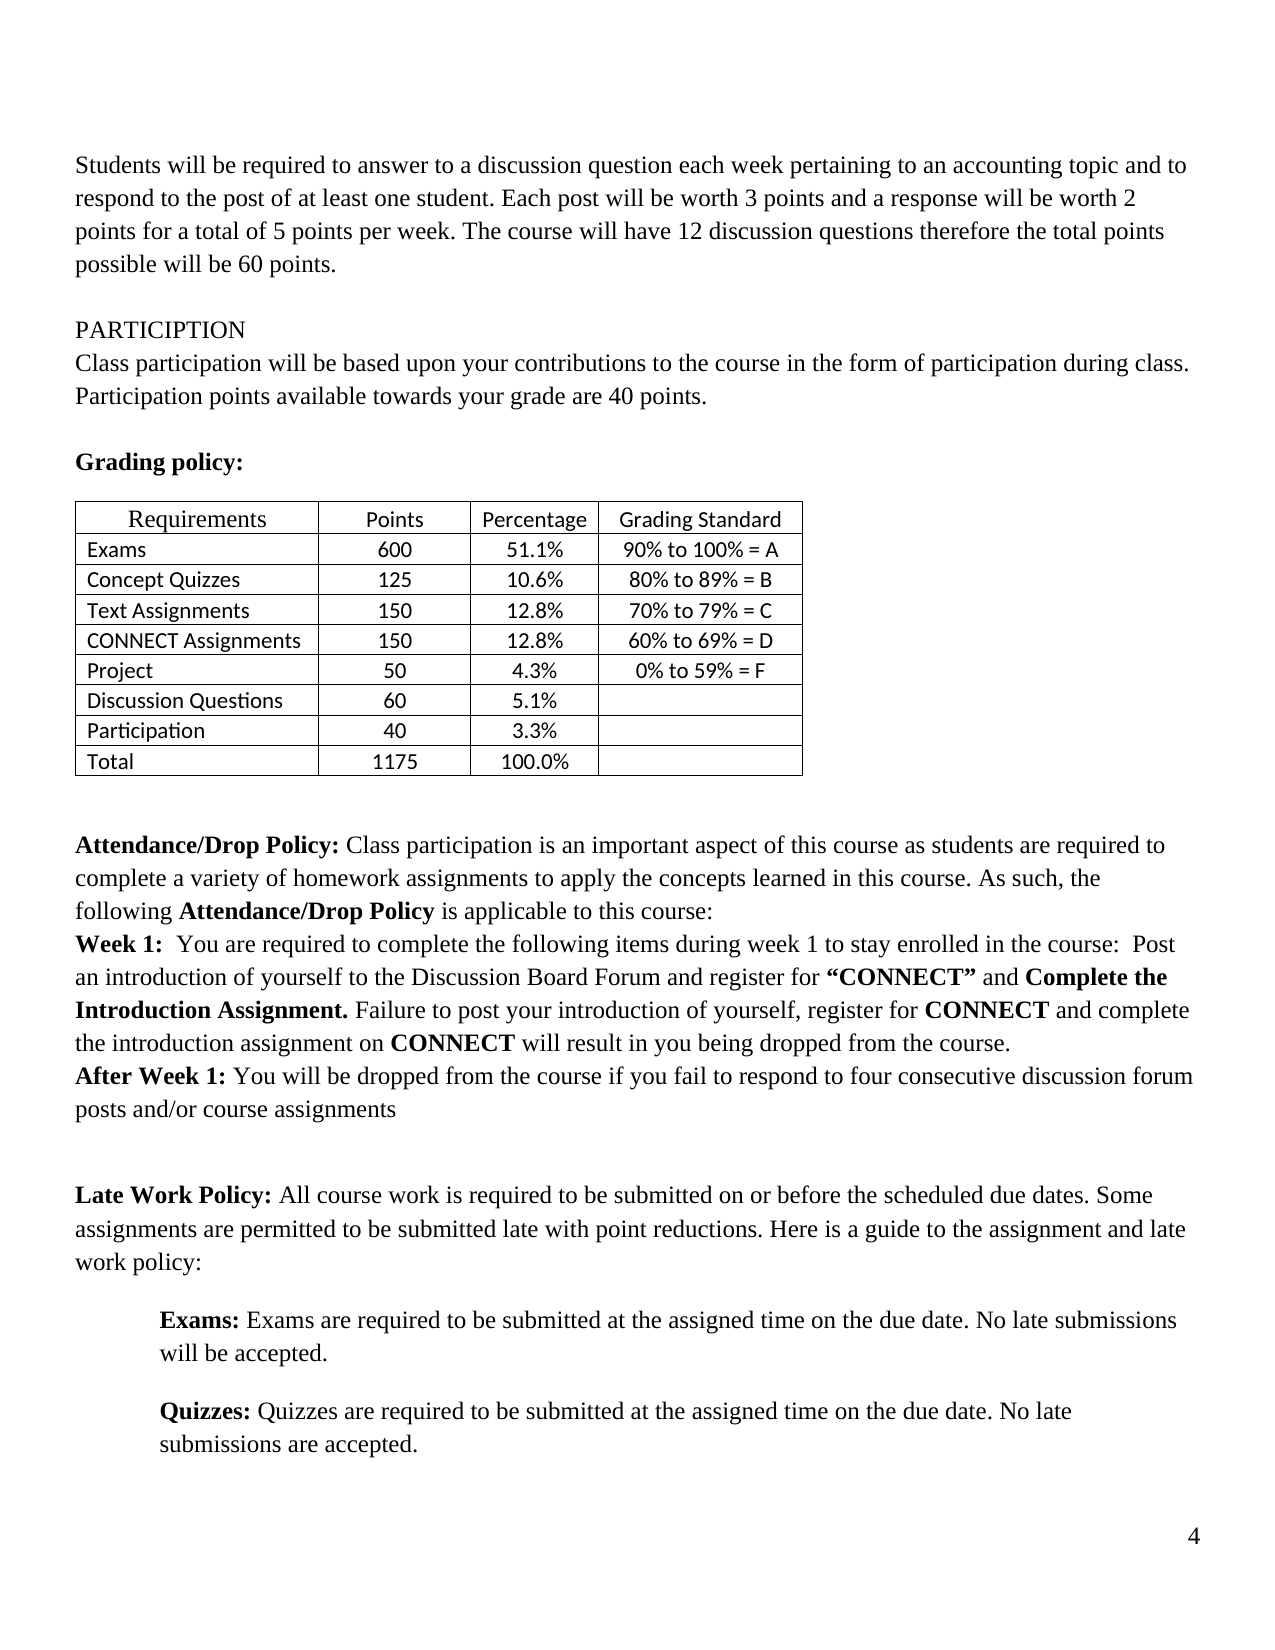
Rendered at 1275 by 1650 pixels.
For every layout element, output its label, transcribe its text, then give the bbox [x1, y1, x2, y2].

table_cell 60 [319, 685, 470, 714]
text Grading policy: [75, 447, 1200, 476]
text Late Work Policy: All course work is required to be submitted on or before the scheduled due dates. Some assignments are permitted to be submitted late with point reductions. Here is a guide to the assignment and late work policy: [75, 1181, 1200, 1275]
table_cell 600 [319, 534, 470, 563]
table_cell 50 [319, 655, 470, 684]
table_header Points [319, 502, 470, 533]
table_cell [599, 716, 802, 745]
table_cell 40 [319, 716, 470, 745]
table_cell [599, 685, 802, 714]
table_cell Total [76, 746, 318, 775]
text PARTICIPTION [75, 315, 1200, 344]
table_header Requirements [76, 502, 318, 533]
table_cell 10.6% [471, 565, 598, 594]
table_cell Exams [76, 534, 318, 563]
table_header Percentage [471, 502, 598, 533]
table_cell Participation [76, 716, 318, 745]
table_cell 100.0% [471, 746, 598, 775]
text After Week 1: You will be dropped from the course if you fail to respond to four consecutive discussion forum posts and/or course assignments [75, 1061, 1200, 1123]
table_cell 90% to 100% = A [599, 534, 802, 563]
table_cell Project [76, 655, 318, 684]
table_cell 125 [319, 565, 470, 594]
table_cell Discussion Questions [76, 685, 318, 714]
table_cell 0% to 59% = F [599, 655, 802, 684]
table_cell 4.3% [471, 655, 598, 684]
text Students will be required to answer to a discussion question each week pertaining to an accounting topic and to respond to the post of at least one student. Each post will be worth 3 points and a response will be worth 2 points for a total of 5 points per week. The course will have 12 discussion questions therefore the total points possible will be 60 points. [75, 150, 1200, 278]
text Week 1: You are required to complete the following items during week 1 to stay enrolled in the course: Post an introduction of yourself to the Discussion Board Forum and register for “CONNECT” and Complete the Introduction Assignment. Failure to post your introduction of yourself, register for CONNECT and complete the introduction assignment on CONNECT will result in you being dropped from the course. [75, 929, 1200, 1057]
table_cell 12.8% [471, 595, 598, 624]
table_cell 60% to 69% = D [599, 625, 802, 654]
table_cell Text Assignments [76, 595, 318, 624]
text Quizzes: Quizzes are required to be submitted at the assigned time on the due date. No late submissions are accepted. [75, 1396, 1200, 1457]
table_cell 150 [319, 595, 470, 624]
text Exams: Exams are required to be submitted at the assigned time on the due date. No late submissions will be accepted. [75, 1305, 1200, 1366]
table_cell CONNECT Assignments [76, 625, 318, 654]
table_cell [599, 746, 802, 775]
table_cell 150 [319, 625, 470, 654]
table_cell Concept Quizzes [76, 565, 318, 594]
table_cell 1175 [319, 746, 470, 775]
table_cell 5.1% [471, 685, 598, 714]
text Class participation will be based upon your contributions to the course in the form of participation during class. Participation points available towards your grade are 40 points. [75, 348, 1200, 410]
table_cell 80% to 89% = B [599, 565, 802, 594]
table_cell 3.3% [471, 716, 598, 745]
table_cell 12.8% [471, 625, 598, 654]
table_cell 70% to 79% = C [599, 595, 802, 624]
table_cell 51.1% [471, 534, 598, 563]
table_header Grading Standard [599, 502, 802, 533]
text Attendance/Drop Policy: Class participation is an important aspect of this course as students are required to complete a variety of homework assignments to apply the concepts learned in this course. As such, the following Attendance/Drop Policy is applicable to this course: [75, 830, 1200, 924]
